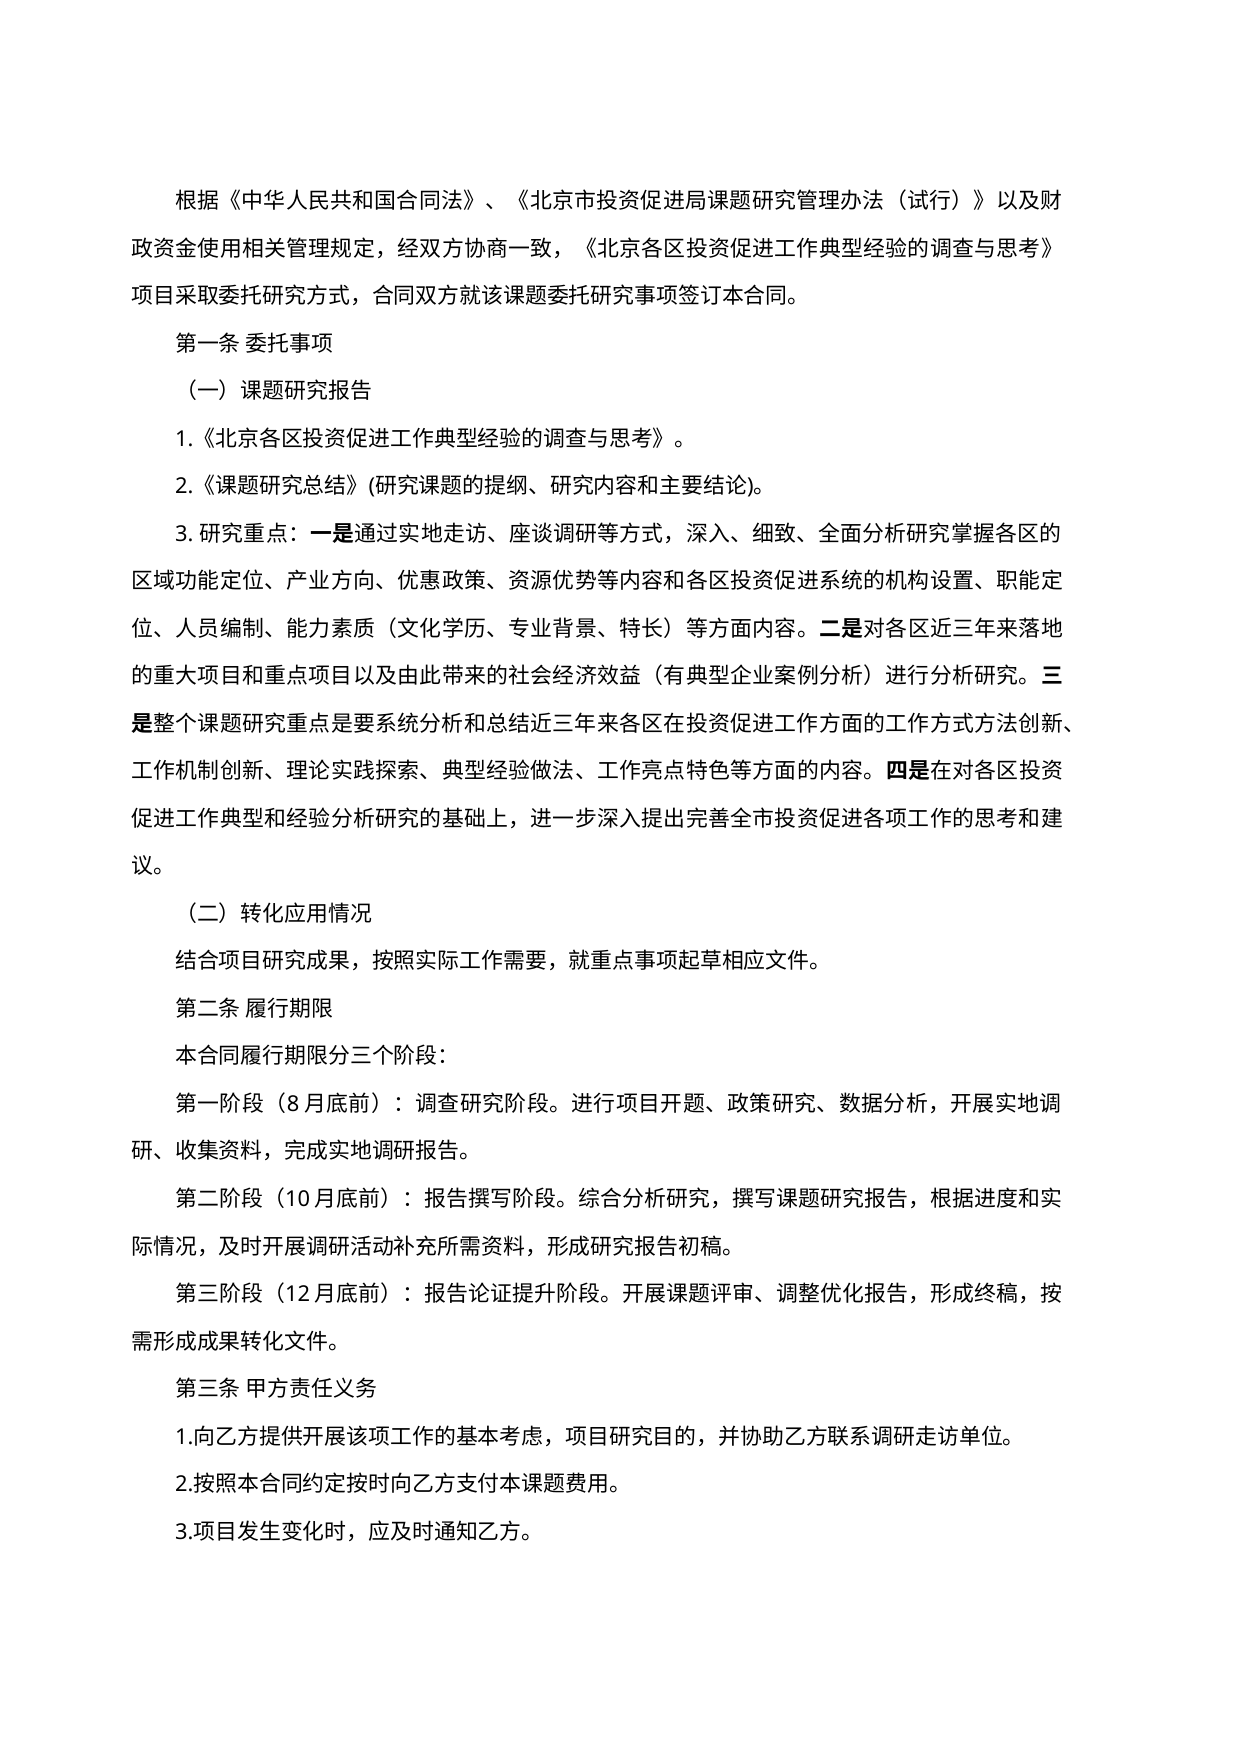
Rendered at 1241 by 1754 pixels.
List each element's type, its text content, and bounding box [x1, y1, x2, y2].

text 2.按照本合同约定按时向乙方支付本课题费用。 [131, 1466, 1063, 1498]
text 第二条 履行期限 [131, 991, 1063, 1023]
text 2.《课题研究总结》(研究课题的提纲、研究内容和主要结论)。 [131, 468, 1063, 500]
text 3. 研究重点：一是通过实地走访、座谈调研等方式，深入、细致、全面分析研究掌握各区的区域功能定位、产业方向、优惠政策、资源优势等内容和各区投资促进系统的机构设置、职能定位、人员编制、能力素质（文化学历、专业背景、特长）等方面内容。二是对各区近三年来落地的重大项目和重点项目以及由此带来的社会经济效益（有典型企业案例分析）进行分析研究。三是整个课题研究重点是要系统分析和总结近三年来各区在投资促进工作方面的工作方式方法创新、工作机制创新、理论实践探索、典型经验做法、工作亮点特色等方面的内容。四是在对各区投资促进工作典型和经验分析研究的基础上，进一步深入提出完善全市投资促进各项工作的思考和建议。 [131, 516, 1063, 880]
text 根据《中华人民共和国合同法》、《北京市投资促进局课题研究管理办法（试行）》以及财政资金使用相关管理规定，经双方协商一致，《北京各区投资促进工作典型经验的调查与思考》项目采取委托研究方式，合同双方就该课题委托研究事项签订本合同。 [131, 183, 1063, 310]
text 1.《北京各区投资促进工作典型经验的调查与思考》。 [131, 421, 1063, 452]
text 第三阶段（12月底前）：报告论证提升阶段。开展课题评审、调整优化报告，形成终稿，按需形成成果转化文件。 [131, 1276, 1063, 1355]
text 本合同履行期限分三个阶段： [131, 1038, 1063, 1070]
text （一）课题研究报告 [131, 373, 1063, 405]
text 结合项目研究成果，按照实际工作需要，就重点事项起草相应文件。 [131, 943, 1063, 975]
text 1.向乙方提供开展该项工作的基本考虑，项目研究目的，并协助乙方联系调研走访单位。 [131, 1419, 1063, 1451]
text 第三条 甲方责任义务 [131, 1371, 1063, 1403]
text 第二阶段（10月底前）：报告撰写阶段。综合分析研究，撰写课题研究报告，根据进度和实际情况，及时开展调研活动补充所需资料，形成研究报告初稿。 [131, 1181, 1063, 1260]
text （二）转化应用情况 [131, 896, 1063, 928]
text 第一阶段（8月底前）：调查研究阶段。进行项目开题、政策研究、数据分析，开展实地调研、收集资料，完成实地调研报告。 [131, 1086, 1063, 1165]
text 第一条 委托事项 [131, 326, 1063, 357]
text 3.项目发生变化时，应及时通知乙方。 [131, 1514, 1063, 1546]
